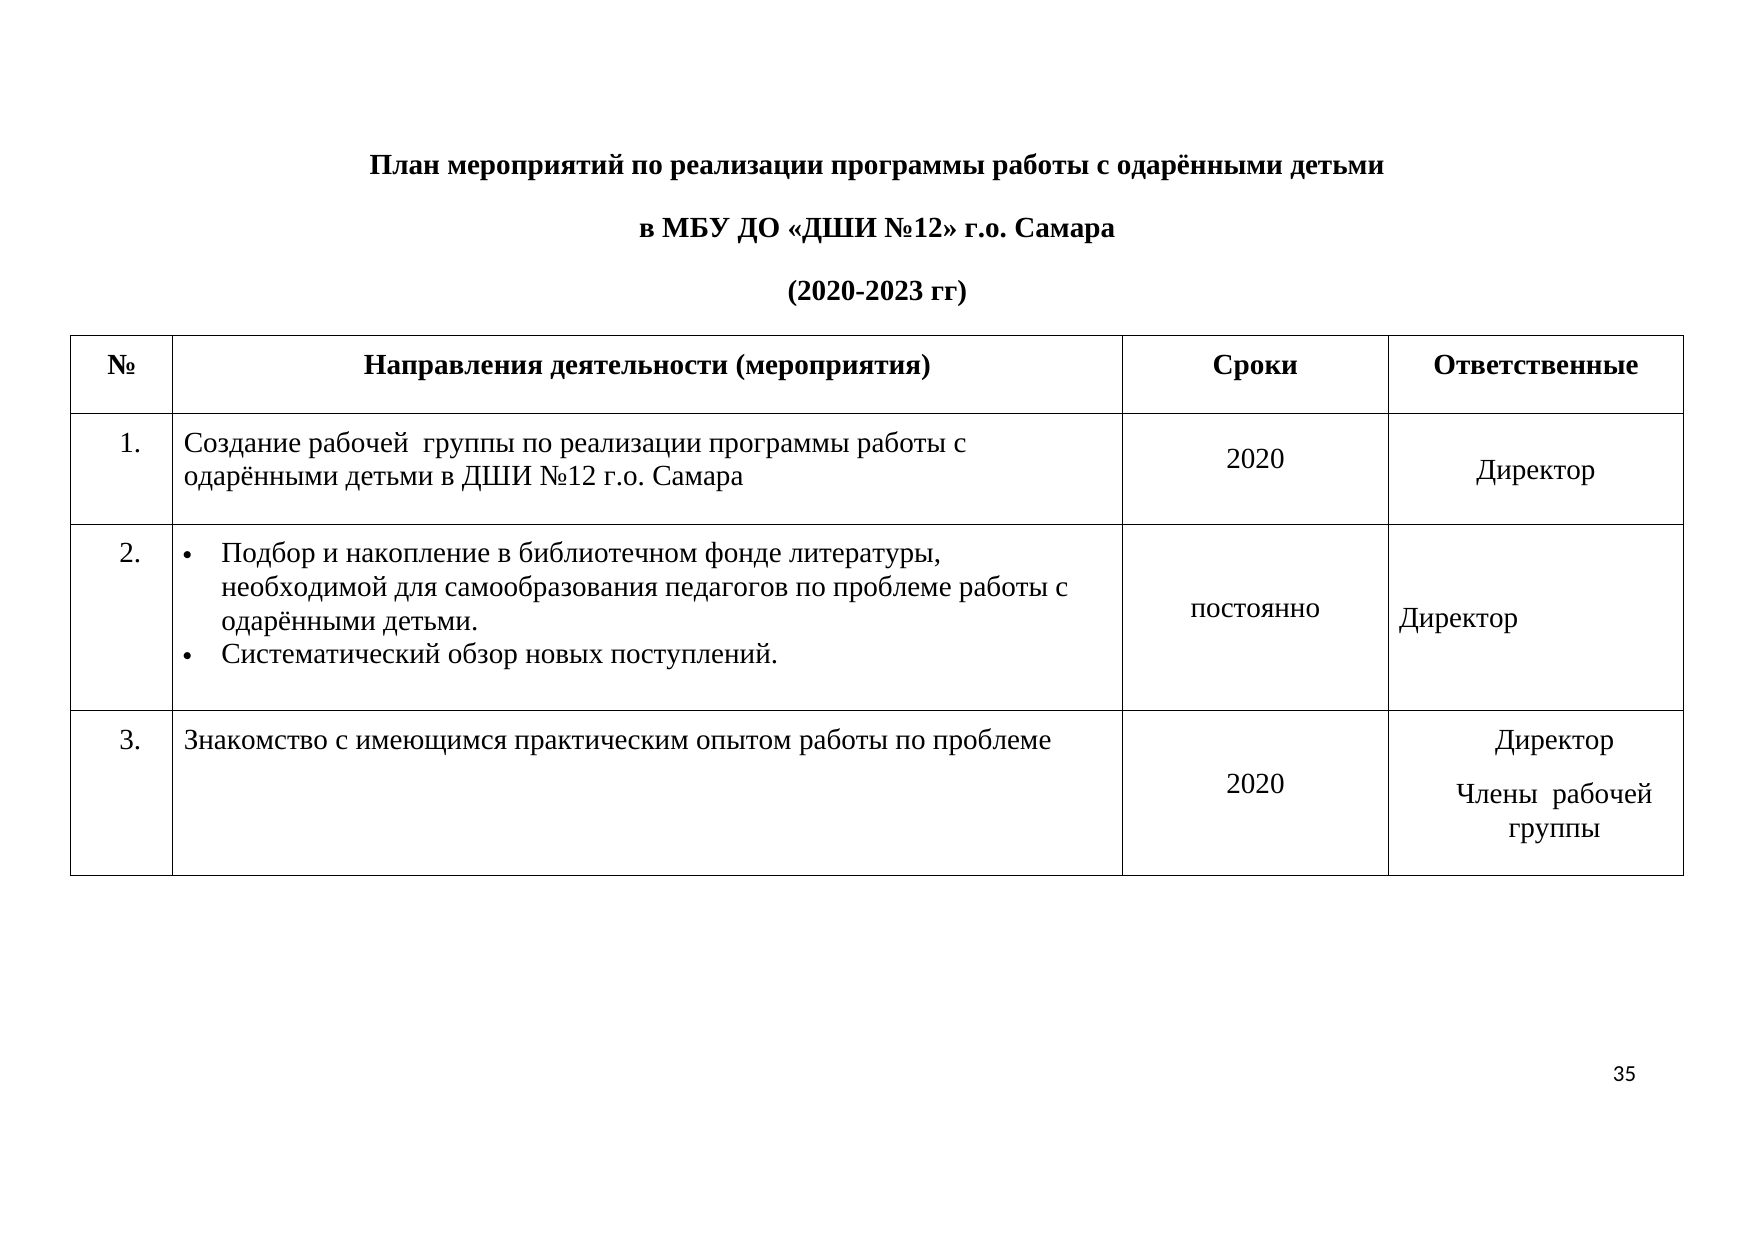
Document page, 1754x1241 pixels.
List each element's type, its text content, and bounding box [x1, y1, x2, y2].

table_cell [71, 525, 172, 710]
table_cell Директор [1389, 414, 1683, 523]
text План мероприятий по реализации программы работы с одарёнными детьми [118, 147, 1636, 181]
table_cell 2020 [1123, 414, 1388, 523]
table_header Направления деятельности (мероприятия) [173, 336, 1122, 413]
text в МБУ ДО «ДШИ №12» г.о. Самара [118, 210, 1636, 243]
table_cell Создание рабочей группы по реализации программы работы с одарёнными детьми в ДШИ №12 г.о. Самара [173, 414, 1122, 523]
table_cell 2020 [1123, 711, 1388, 875]
table_cell [71, 711, 172, 875]
table_header № [71, 336, 172, 413]
table_cell Знакомство с имеющимся практическим опытом работы по проблеме [173, 711, 1122, 875]
table_header Ответственные [1389, 336, 1683, 413]
table_cell постоянно [1123, 525, 1388, 710]
text (2020-2023 гг) [118, 273, 1636, 306]
table_cell Директор Члены рабочей группы [1389, 711, 1683, 875]
table_cell Подбор и накопление в библиотечном фонде литературы, необходимой для самообразования педагогов по проблеме работы с одарёнными детьми. Систематический обзор новых поступлений. [173, 525, 1122, 710]
table_cell Директор [1389, 525, 1683, 710]
table_cell [71, 414, 172, 523]
table_header Сроки [1123, 336, 1388, 413]
